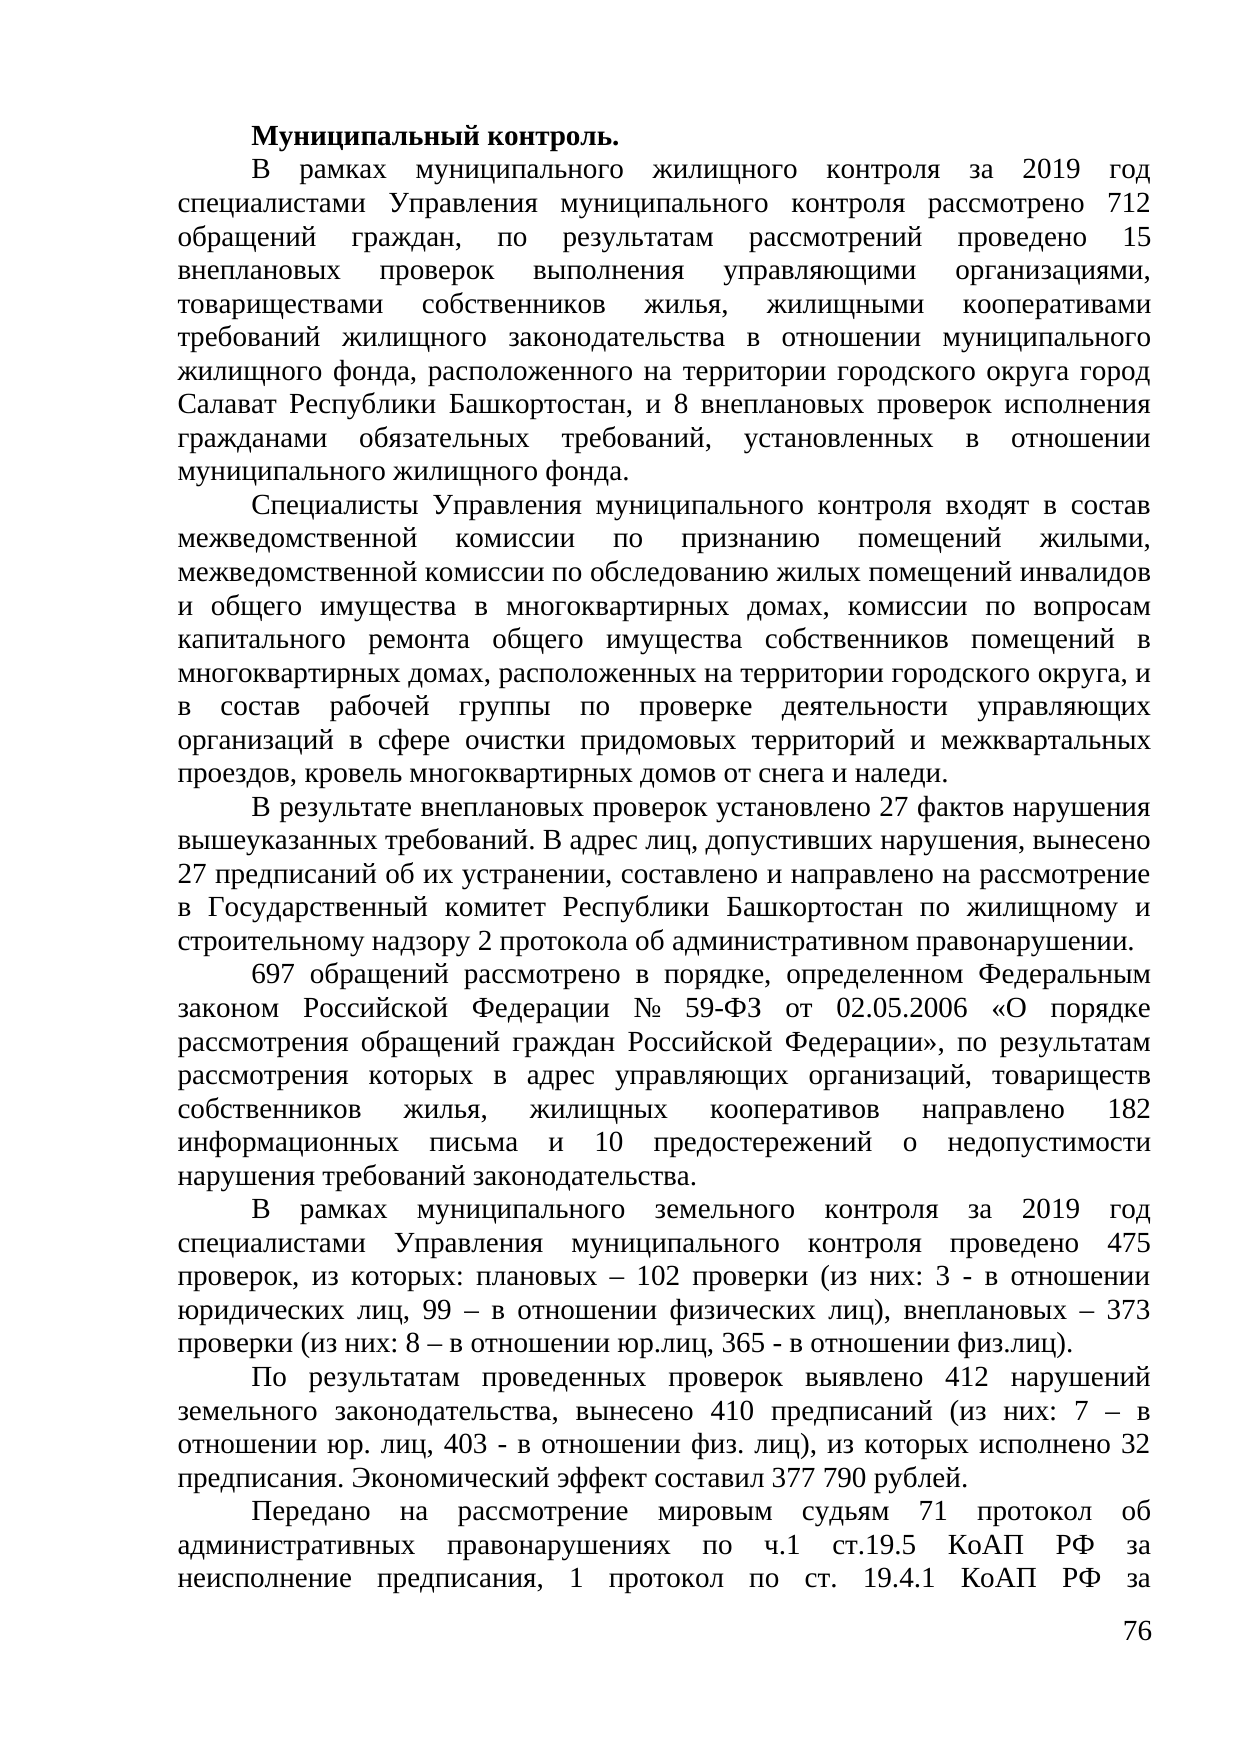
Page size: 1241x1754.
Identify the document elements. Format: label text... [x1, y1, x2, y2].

subtitle Муниципальный контроль. [177, 118, 1152, 152]
text В рамках муниципального земельного контроля за 2019 год специалистами Управления муниципального контроля проведено 475 проверок, из которых: плановых – 102 проверки (из них: 3 - в отношении юридических лиц, 99 – в отношении физических лиц), внеплановых – 373 проверки (из них: 8 – в отношении юр.лиц, 365 - в отношении физ.лиц). [177, 1191, 1152, 1359]
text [177, 1493, 1152, 1594]
text В рамках муниципального жилищного контроля за 2019 год специалистами Управления муниципального контроля рассмотрено 712 обращений граждан, по результатам рассмотрений проведено 15 внеплановых проверок выполнения управляющими организациями, товариществами собственников жилья, жилищными кооперативами требований жилищного законодательства в отношении муниципального жилищного фонда, расположенного на территории городского округа город Салават Республики Башкортостан, и 8 внеплановых проверок исполнения гражданами обязательных требований, установленных в отношении муниципального жилищного фонда. [177, 152, 1152, 487]
text По результатам проведенных проверок выявлено 412 нарушений земельного законодательства, вынесено 410 предписаний (из них: 7 – в отношении юр. лиц, 403 - в отношении физ. лиц), из которых исполнено 32 предписания. Экономический эффект составил 377 790 рублей. [177, 1359, 1152, 1493]
text 697 обращений рассмотрено в порядке, определенном Федеральным законом Российской Федерации № 59-ФЗ от 02.05.2006 «О порядке рассмотрения обращений граждан Российской Федерации», по результатам рассмотрения которых в адрес управляющих организаций, товариществ собственников жилья, жилищных кооперативов направлено 182 информационных письма и 10 предостережений о недопустимости нарушения требований законодательства. [177, 957, 1152, 1191]
text Специалисты Управления муниципального контроля входят в состав межведомственной комиссии по признанию помещений жилыми, межведомственной комиссии по обследованию жилых помещений инвалидов и общего имущества в многоквартирных домах, комиссии по вопросам капитального ремонта общего имущества собственников помещений в многоквартирных домах, расположенных на территории городского округа, и в состав рабочей группы по проверке деятельности управляющих организаций в сфере очистки придомовых территорий и межквартальных проездов, кровель многоквартирных домов от снега и наледи. [177, 487, 1152, 789]
text В результате внеплановых проверок установлено 27 фактов нарушения вышеуказанных требований. В адрес лиц, допустивших нарушения, вынесено 27 предписаний об их устранении, составлено и направлено на рассмотрение в Государственный комитет Республики Башкортостан по жилищному и строительному надзору 2 протокола об административном правонарушении. [177, 789, 1152, 957]
